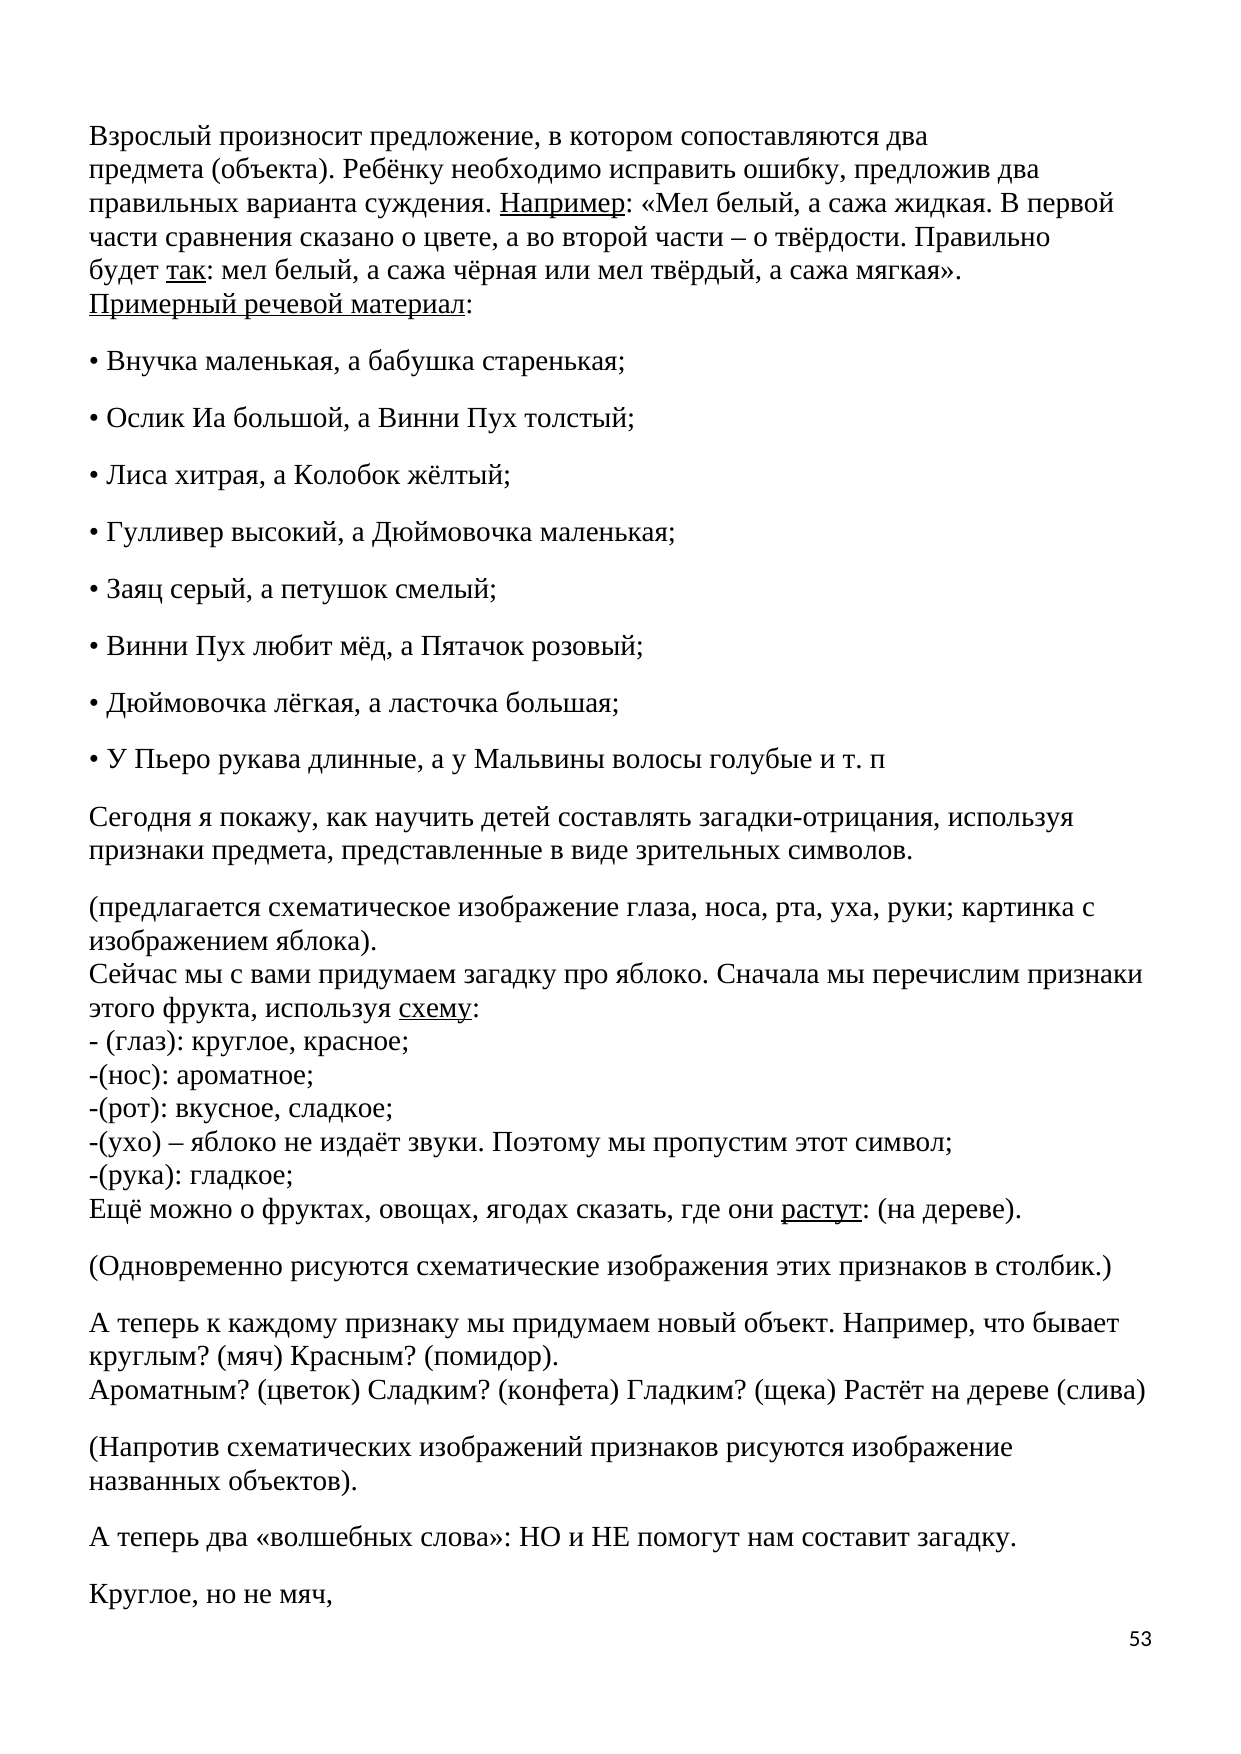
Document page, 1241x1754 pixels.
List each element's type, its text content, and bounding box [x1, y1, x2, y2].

text (Напротив схематических изображений признаков рисуются изображение названных объектов). [89, 1429, 1152, 1496]
text А теперь к каждому признаку мы придумаем новый объект. Например, что бывает круглым? (мяч) Красным? (помидор). Ароматным? (цветок) Сладким? (конфета) Гладким? (щека) Растёт на дереве (слива) [89, 1305, 1152, 1406]
text -(рот): вкусное, сладкое; [89, 1090, 1152, 1124]
text • Лиса хитрая, а Колобок жёлтый; [89, 457, 1152, 490]
text • Ослик Иа большой, а Винни Пух толстый; [89, 400, 1152, 433]
text • У Пьеро рукава длинные, а у Мальвины волосы голубые и т. п [89, 742, 1152, 775]
text (предлагается схематическое изображение глаза, носа, рта, уха, руки; картинка с изображением яблока). [89, 889, 1152, 956]
text • Винни Пух любит мёд, а Пятачок розовый; [89, 628, 1152, 661]
text • Гулливер высокий, а Дюймовочка маленькая; [89, 514, 1152, 547]
text - (глаз): круглое, красное; [89, 1023, 1152, 1057]
text -(рука): гладкое; [89, 1157, 1152, 1191]
text А теперь два «волшебных слова»: НО и НЕ помогут нам составит загадку. [89, 1519, 1152, 1553]
text • Внучка маленькая, а бабушка старенькая; [89, 343, 1152, 376]
text Круглое, но не мяч, [89, 1577, 1152, 1610]
text -(ухо) – яблоко не издаёт звуки. Поэтому мы пропустим этот символ; [89, 1124, 1152, 1157]
text Ещё можно о фруктах, овощах, ягодах сказать, где они растут: (на дереве). [89, 1191, 1152, 1224]
text Сегодня я покажу, как научить детей составлять загадки-отрицания, используя признаки предмета, представленные в виде зрительных символов. [89, 799, 1152, 866]
text • Заяц серый, а петушок смелый; [89, 571, 1152, 604]
text Примерный речевой материал: [89, 286, 1152, 319]
text • Дюймовочка лёгкая, а ласточка большая; [89, 685, 1152, 718]
text Взрослый произносит предложение, в котором сопоставляются два предмета (объекта). Ребёнку необходимо исправить ошибку, предложив два правильных варианта суждения. Например: «Мел белый, а сажа жидкая. В первой части сравнения сказано о цвете, а во второй части – о твёрдости. Правильно будет так: мел белый, а сажа чёрная или мел твёрдый, а сажа мягкая». [89, 118, 1152, 286]
text (Одновременно рисуются схематические изображения этих признаков в столбик.) [89, 1248, 1152, 1282]
text -(нос): ароматное; [89, 1057, 1152, 1090]
text Сейчас мы с вами придумаем загадку про яблоко. Сначала мы перечислим признаки этого фрукта, используя схему: [89, 956, 1152, 1023]
